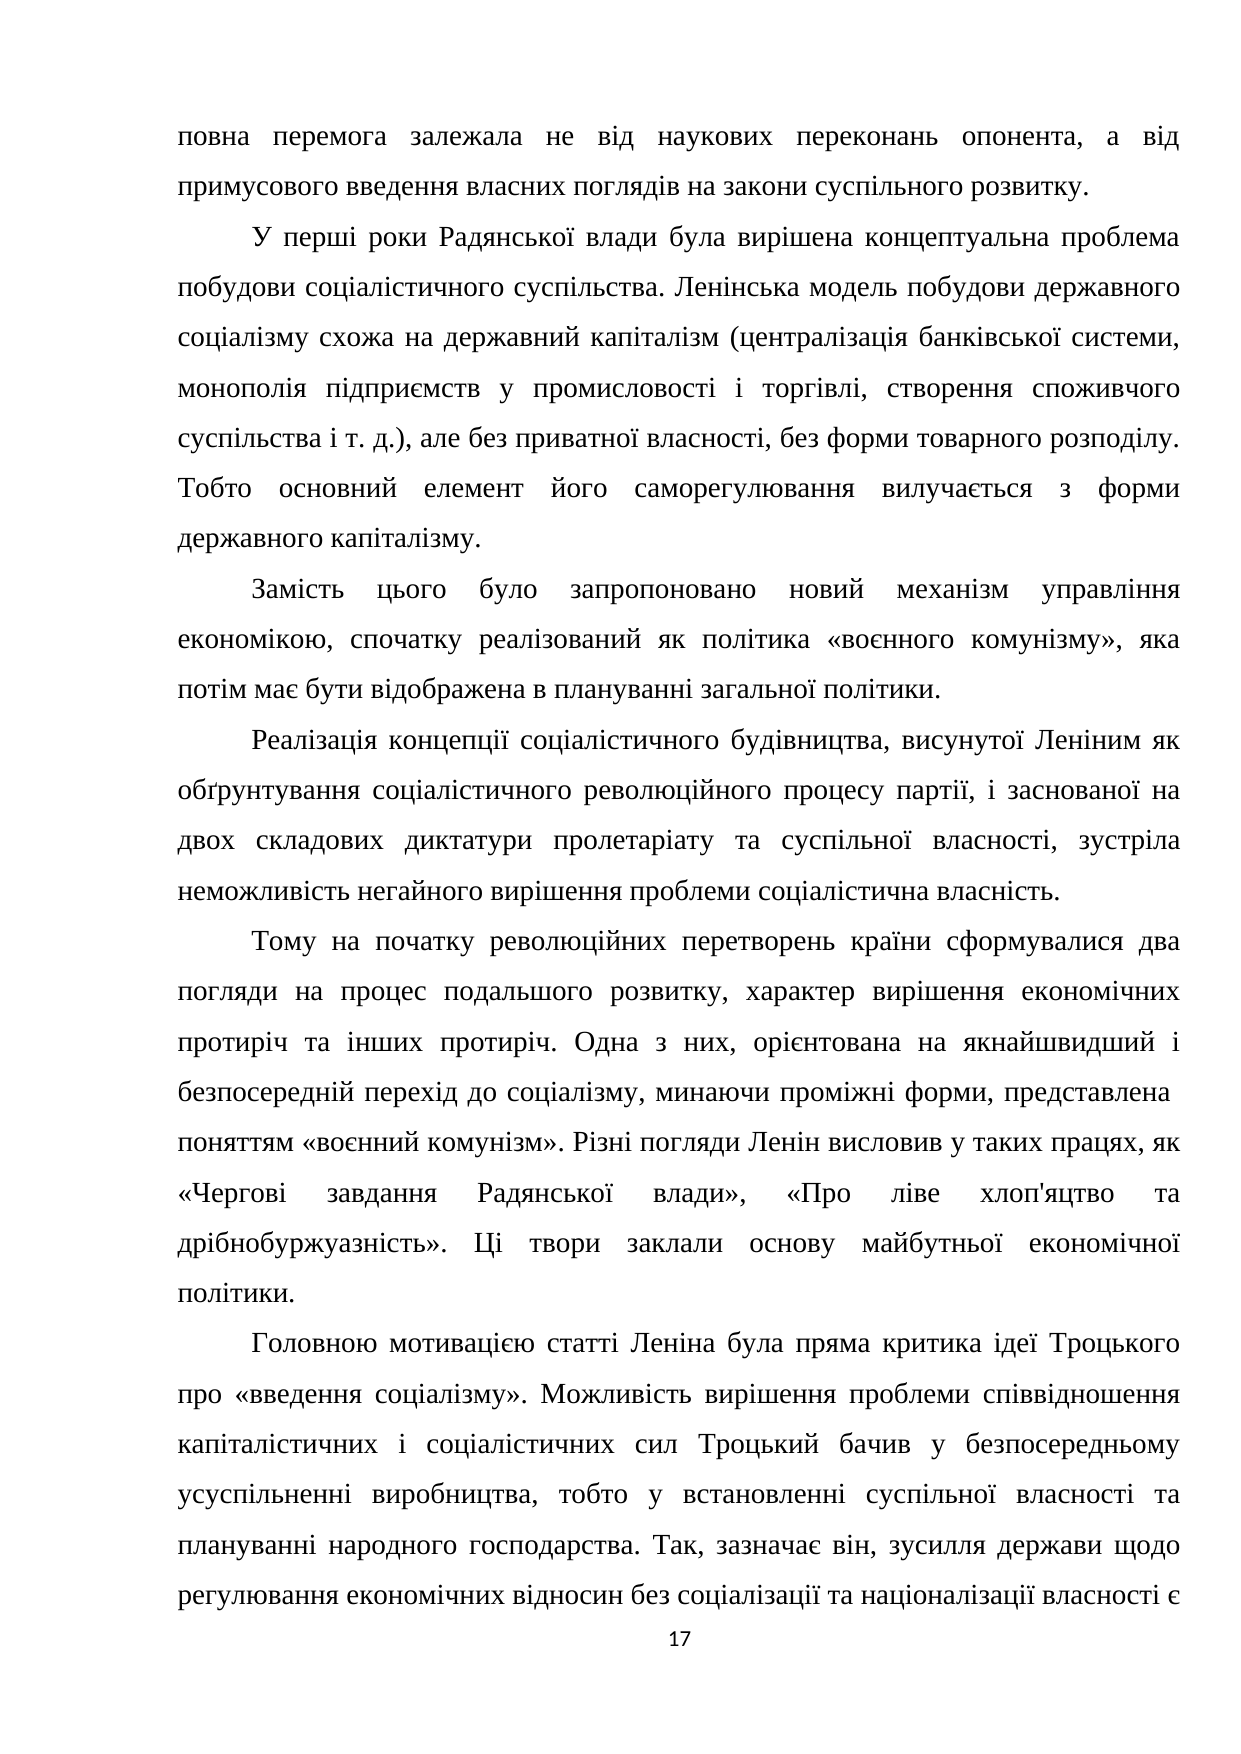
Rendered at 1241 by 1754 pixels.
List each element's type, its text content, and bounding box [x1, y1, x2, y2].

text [177, 118, 1181, 202]
text Реалізація концепції соціалістичного будівництва, висунутої Леніним як обґрунтування соціалістичного революційного процесу партії, і заснованої на двох складових диктатури пролетаріату та суспільної власності, зустріла неможливість негайного вирішення проблеми соціалістична власність. [177, 722, 1181, 906]
text У перші роки Радянської влади була вирішена концептуальна проблема побудови соціалістичного суспільства. Ленінська модель побудови державного соціалізму схожа на державний капіталізм (централізація банківської системи, монополія підприємств у промисловості і торгівлі, створення споживчого суспільства і т. д.), але без приватної власності, без форми товарного розподілу. Тобто основний елемент його саморегулювання вилучається з форми державного капіталізму. [177, 219, 1181, 554]
text Тому на початку революційних перетворень країни сформувалися два погляди на процес подальшого розвитку, характер вирішення економічних протиріч та інших протиріч. Одна з них, орієнтована на якнайшвидший і безпосередній перехід до соціалізму, минаючи проміжні форми, представлена ​​поняттям «воєнний комунізм». Різні погляди Ленін висловив у таких працях, як «Чергові завдання Радянської влади», «Про ліве хлоп'яцтво та дрібнобуржуазність». Ці твори заклали основу майбутньої економічної політики. [177, 923, 1181, 1309]
text Замість цього було запропоновано новий механізм управління економікою, спочатку реалізований як політика «воєнного комунізму», яка потім має бути відображена в плануванні загальної політики. [177, 571, 1181, 705]
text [177, 1326, 1181, 1611]
